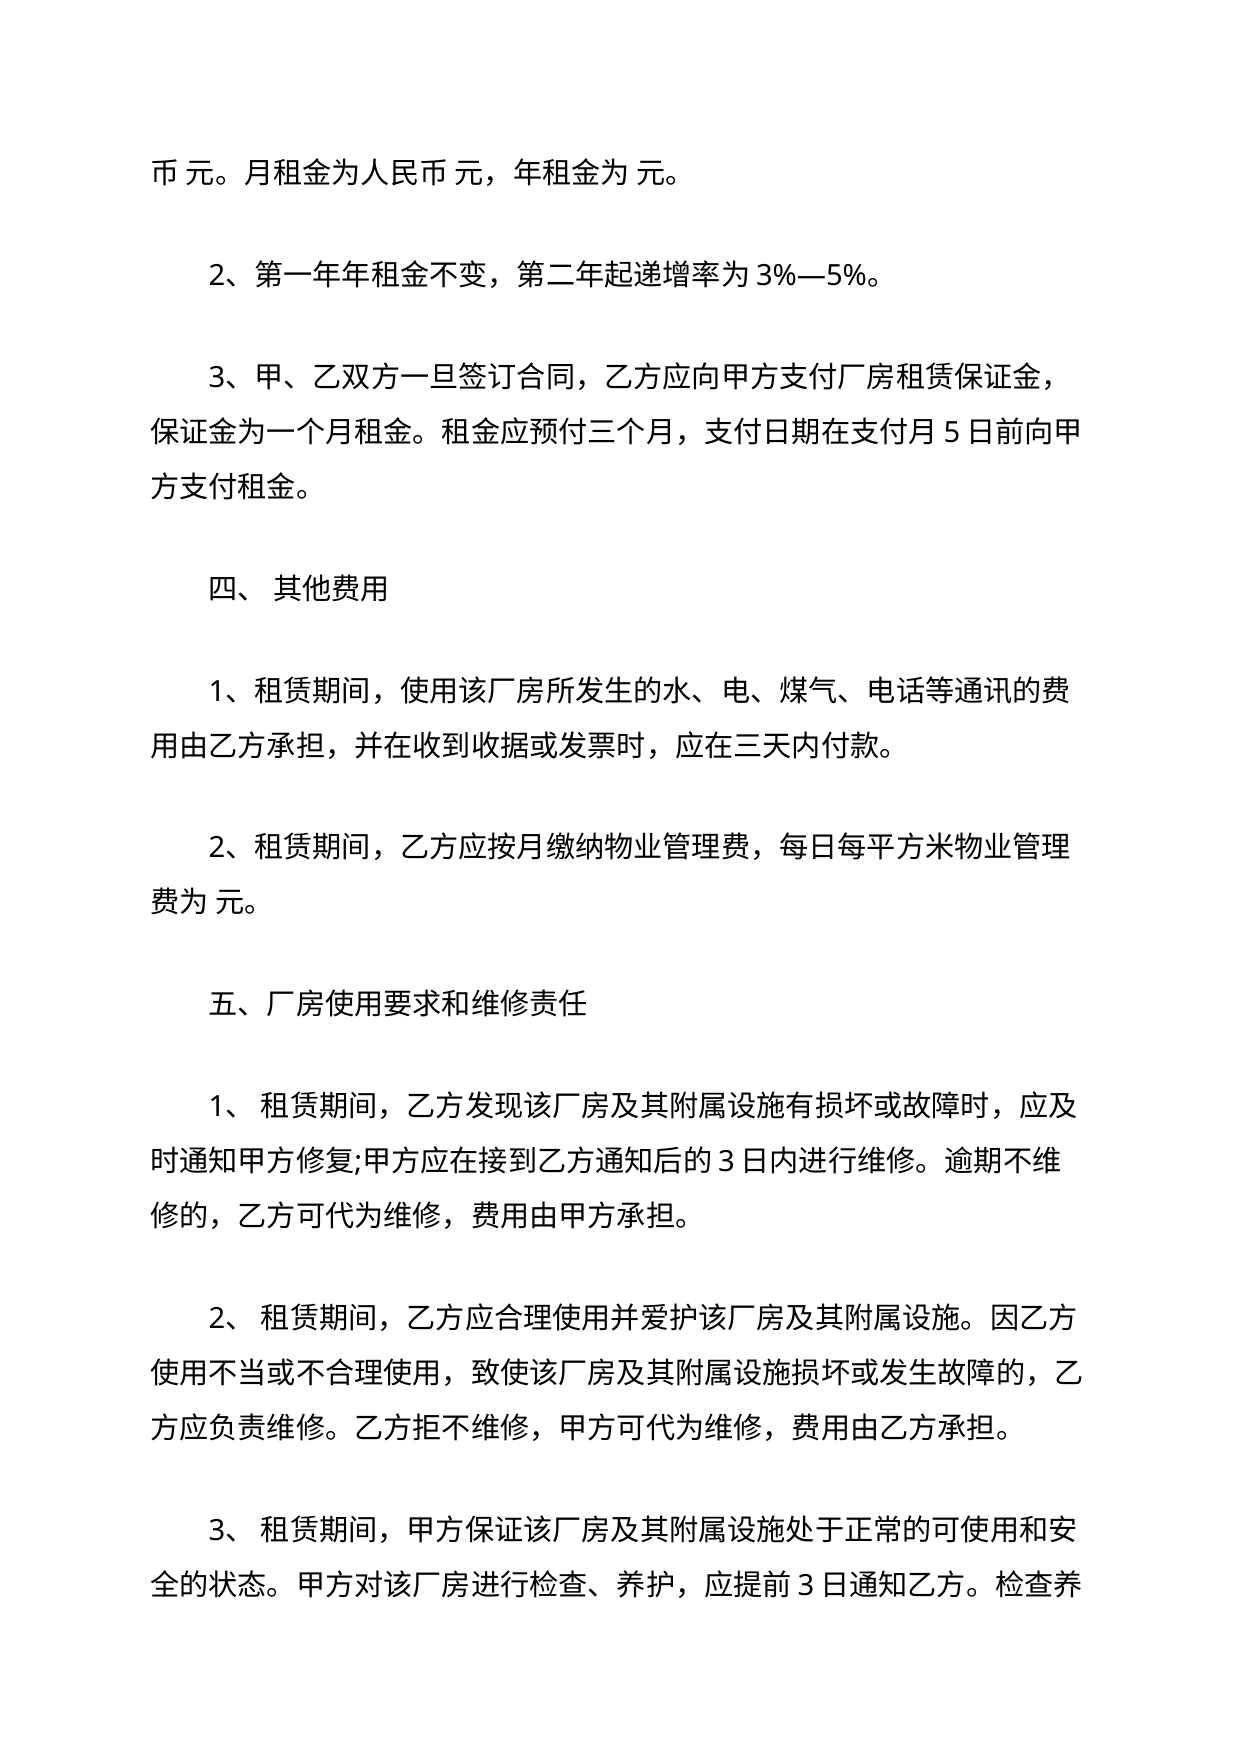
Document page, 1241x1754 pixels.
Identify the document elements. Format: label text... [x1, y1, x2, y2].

text 四、 其他费用 [150, 566, 1090, 608]
text 2、第一年年租金不变，第二年起递增率为3%—5%。 [150, 252, 1090, 294]
text 2、租赁期间，乙方应按月缴纳物业管理费，每日每平方米物业管理费为 元。 [150, 824, 1090, 921]
text 2、 租赁期间，乙方应合理使用并爱护该厂房及其附属设施。因乙方使用不当或不合理使用，致使该厂房及其附属设施损坏或发生故障的，乙方应负责维修。乙方拒不维修，甲方可代为维修，费用由乙方承担。 [150, 1294, 1090, 1447]
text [150, 1506, 1090, 1603]
text 五、厂房使用要求和维修责任 [150, 981, 1090, 1023]
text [150, 150, 1090, 192]
text 1、 租赁期间，乙方发现该厂房及其附属设施有损坏或故障时，应及时通知甲方修复;甲方应在接到乙方通知后的3日内进行维修。逾期不维修的，乙方可代为维修，费用由甲方承担。 [150, 1083, 1090, 1235]
text 1、租赁期间，使用该厂房所发生的水、电、煤气、电话等通讯的费用由乙方承担，并在收到收据或发票时，应在三天内付款。 [150, 667, 1090, 764]
text 3、甲、乙双方一旦签订合同，乙方应向甲方支付厂房租赁保证金，保证金为一个月租金。租金应预付三个月，支付日期在支付月5日前向甲方支付租金。 [150, 354, 1090, 506]
